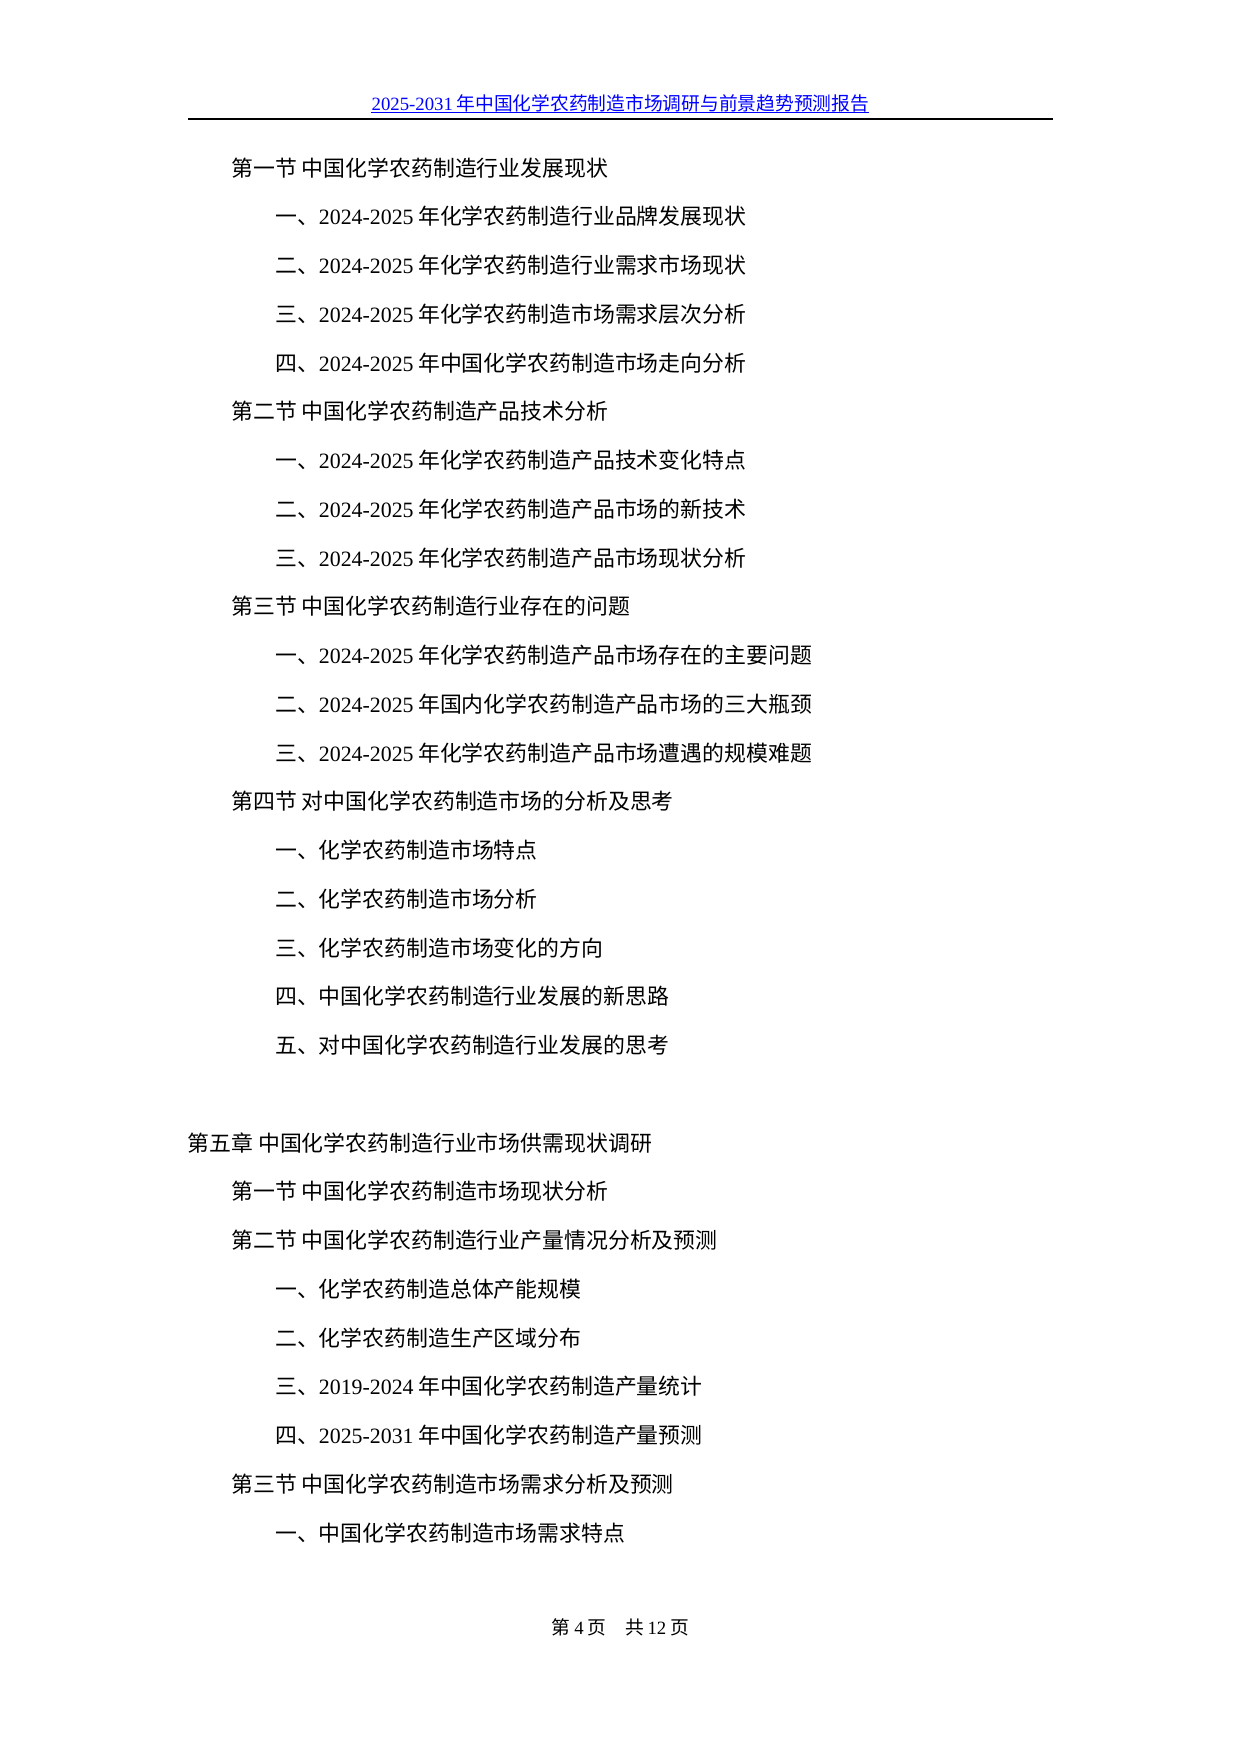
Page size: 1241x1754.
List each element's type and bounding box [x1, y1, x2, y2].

text [187, 150, 1053, 1548]
